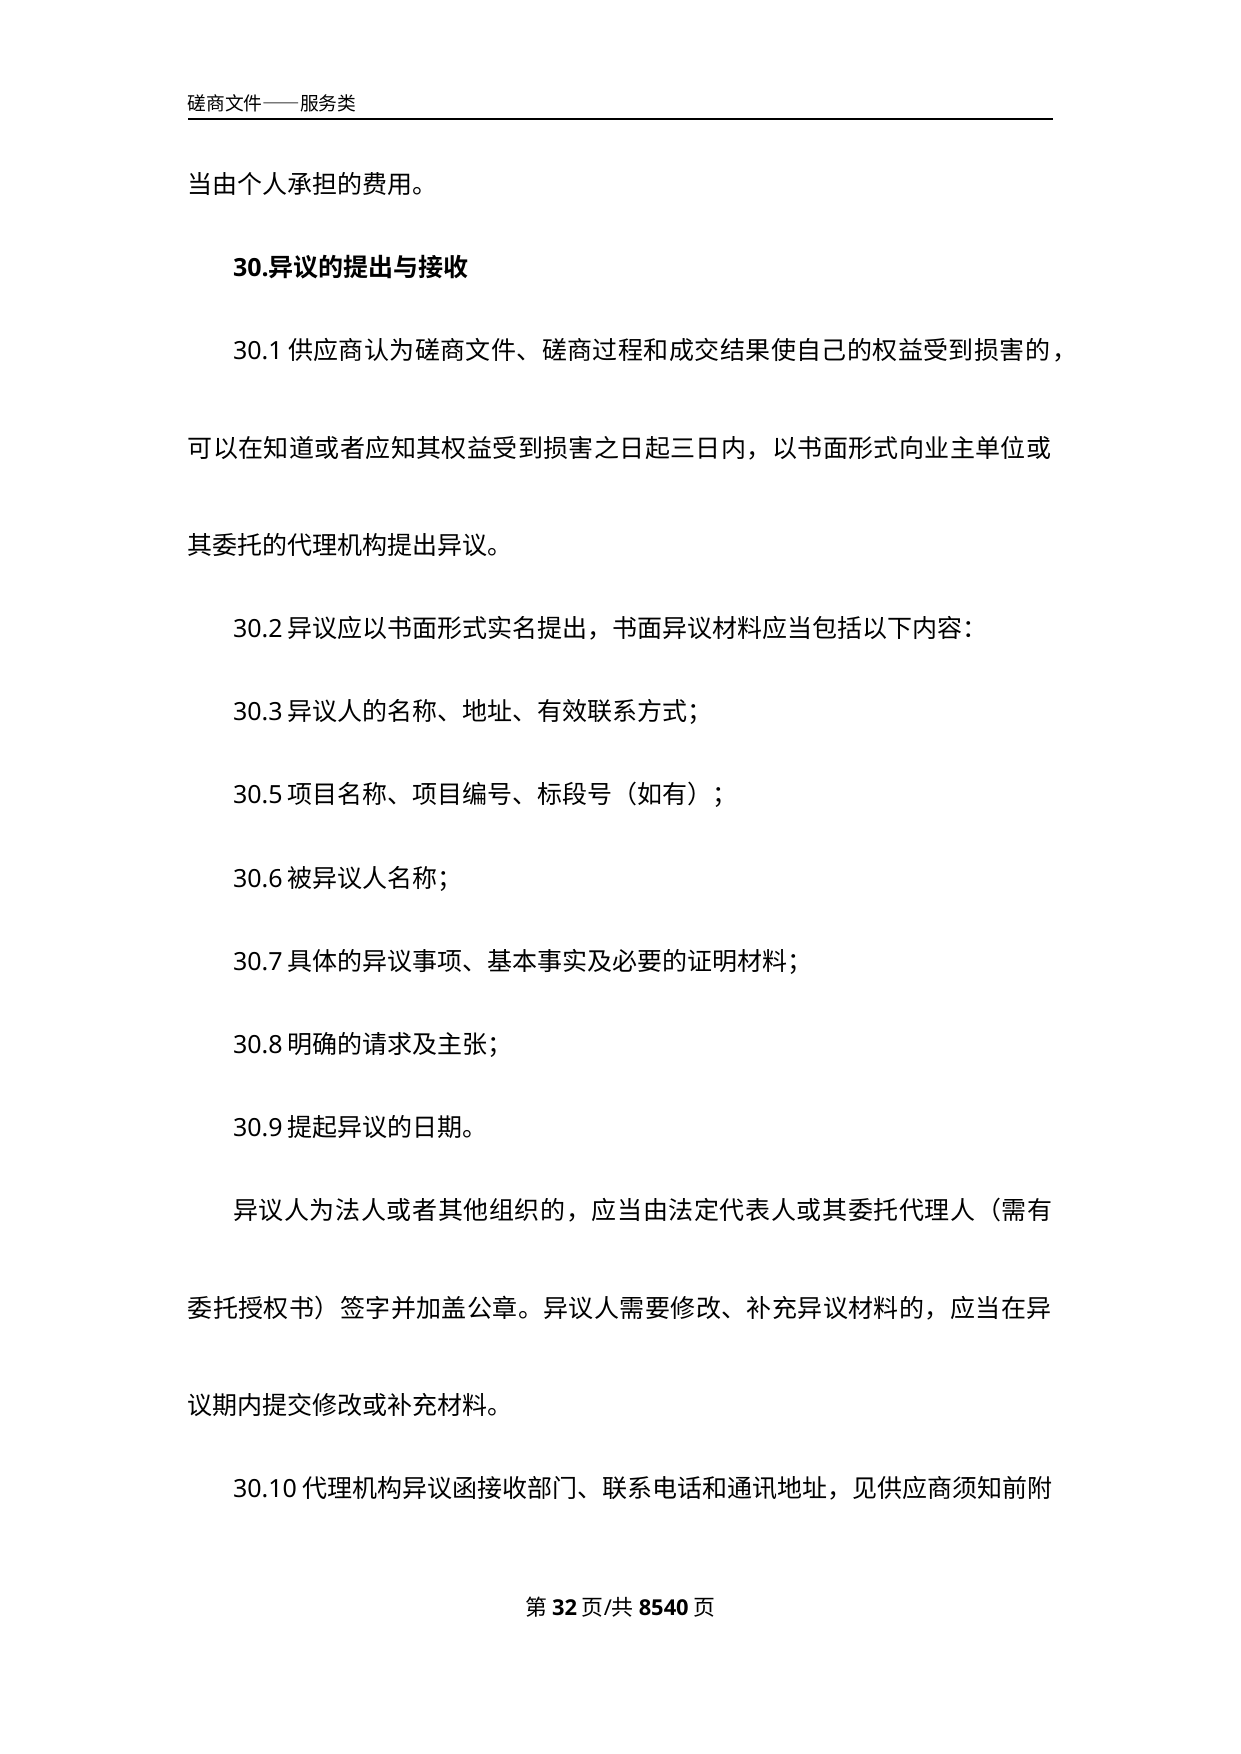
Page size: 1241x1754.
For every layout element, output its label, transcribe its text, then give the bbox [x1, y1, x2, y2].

text 30.8明确的请求及主张； [187, 1010, 1053, 1075]
text 异议人为法人或者其他组织的，应当由法定代表人或其委托代理人（需有委托授权书）签字并加盖公章。异议人需要修改、补充异议材料的，应当在异议期内提交修改或补充材料。 [187, 1176, 1053, 1436]
text 30.异议的提出与接收 [187, 233, 1053, 298]
text 30.9提起异议的日期。 [187, 1093, 1053, 1158]
text 30.3异议人的名称、地址、有效联系方式； [187, 677, 1053, 742]
text 30.7具体的异议事项、基本事实及必要的证明材料； [187, 927, 1053, 992]
text 30.1供应商认为磋商文件、磋商过程和成交结果使自己的权益受到损害的，可以在知道或者应知其权益受到损害之日起三日内，以书面形式向业主单位或其委托的代理机构提出异议。 [187, 316, 1053, 576]
text 30.5项目名称、项目编号、标段号（如有）； [187, 761, 1053, 826]
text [187, 150, 1053, 215]
text 30.2异议应以书面形式实名提出，书面异议材料应当包括以下内容： [187, 594, 1053, 659]
text 30.6被异议人名称； [187, 844, 1053, 909]
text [187, 1454, 1053, 1519]
